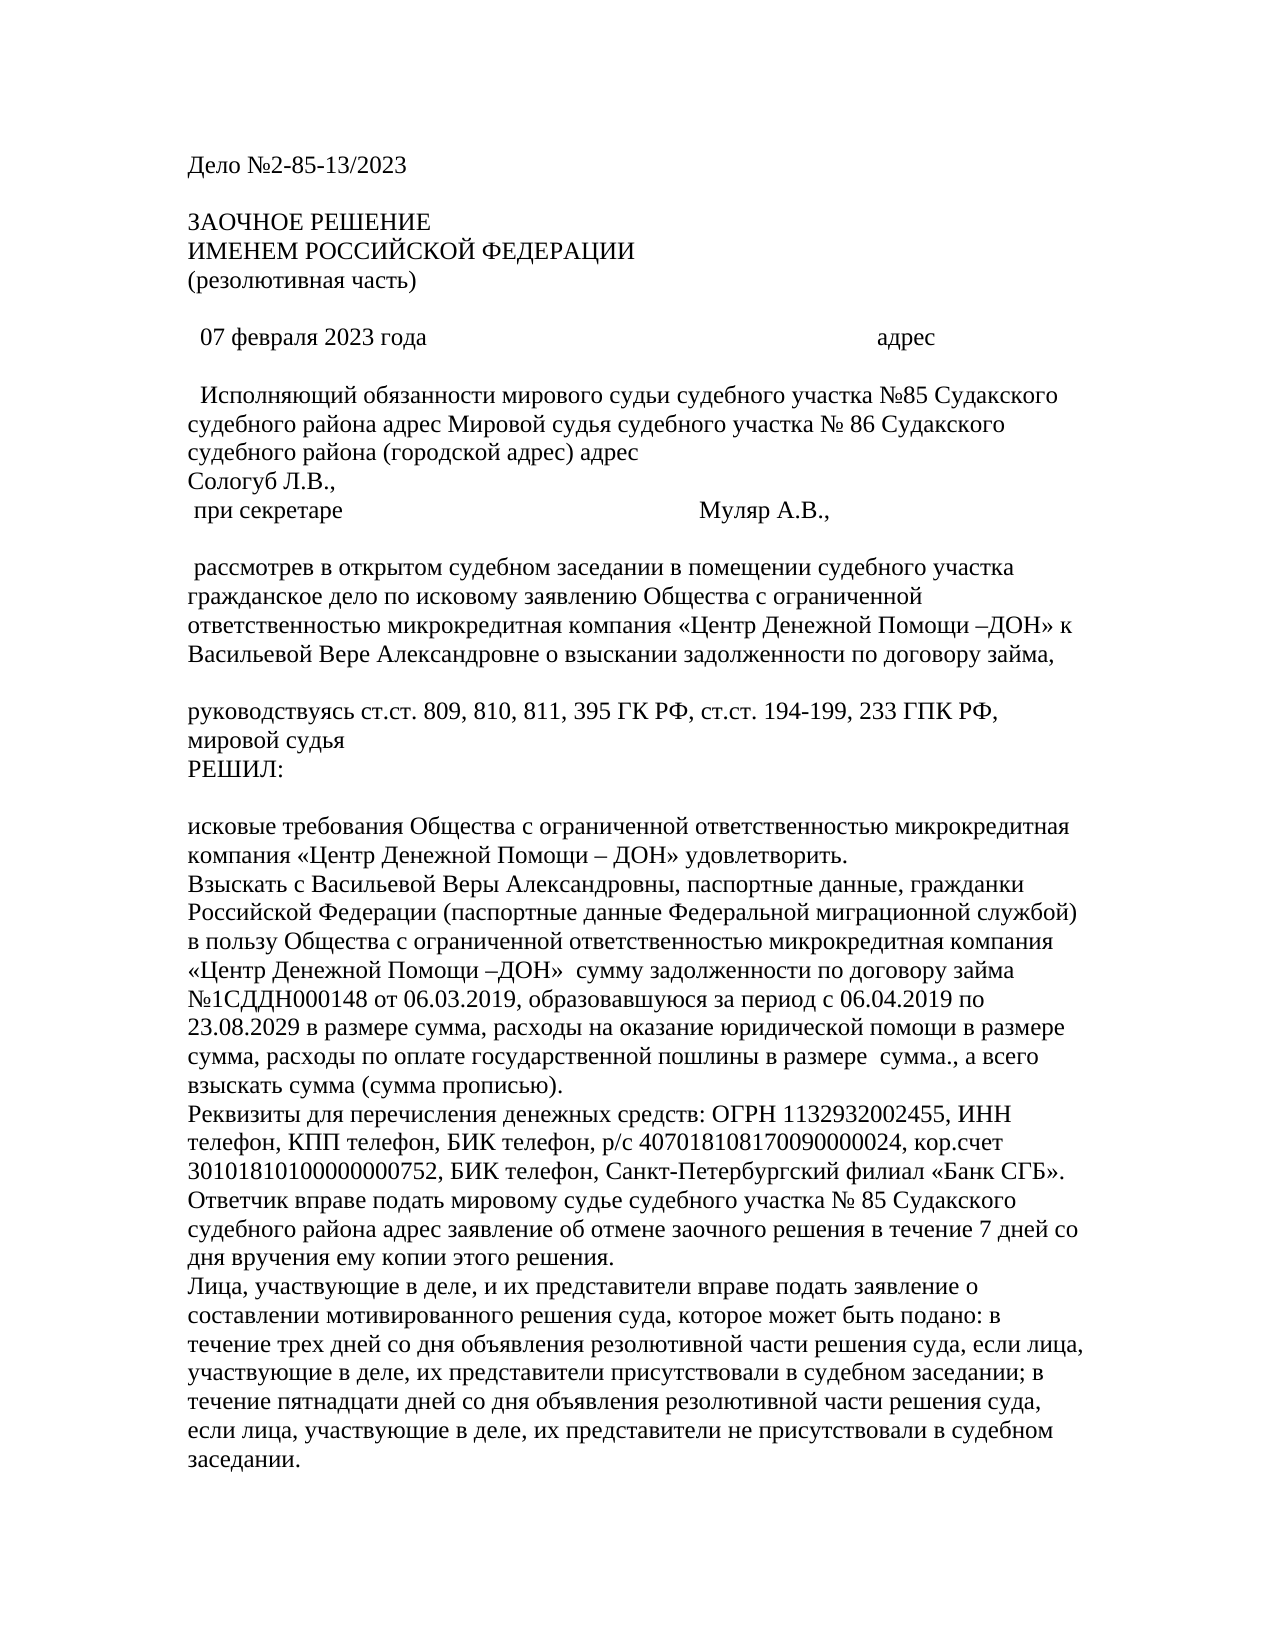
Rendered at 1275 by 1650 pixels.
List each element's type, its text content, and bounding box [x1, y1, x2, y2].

text 07 февраля 2023 года адрес [187, 322, 1087, 351]
text рассмотрев в открытом судебном заседании в помещении судебного участка гражданское дело по исковому заявлению Общества с ограниченной ответственностью микрокредитная компания «Центр Денежной Помощи –ДОН» к Васильевой Вере Александровне о взыскании задолженности по договору займа, [187, 552, 1087, 667]
text при секретаре Муляр А.В., [187, 495, 1087, 524]
text Взыскать с Васильевой Веры Александровны, паспортные данные, гражданки Российской Федерации (паспортные данные Федеральной миграционной службой) в пользу Общества с ограниченной ответственностью микрокредитная компания «Центр Денежной Помощи –ДОН» сумму задолженности по договору займа №1СДДН000148 от 06.03.2019, образовавшуюся за период с 06.04.2019 по 23.08.2029 в размере сумма, расходы на оказание юридической помощи в размере сумма, расходы по оплате государственной пошлины в размере сумма., а всего взыскать сумма (сумма прописью). [187, 869, 1087, 1099]
text ЗАОЧНОЕ РЕШЕНИЕ [187, 207, 1087, 236]
text ИМЕНЕМ РОССИЙСКОЙ ФЕДЕРАЦИИ [187, 236, 1087, 265]
text Лица, участвующие в деле, и их представители вправе подать заявление о составлении мотивированного решения суда, которое может быть подано: в течение трех дней со дня объявления резолютивной части решения суда, если лица, участвующие в деле, их представители присутствовали в судебном заседании; в течение пятнадцати дней со дня объявления резолютивной части решения суда, если лица, участвующие в деле, их представители не присутствовали в судебном заседании. [187, 1271, 1087, 1472]
text Реквизиты для перечисления денежных средств: ОГРН 1132932002455, ИНН телефон, КПП телефон, БИК телефон, р/с 407018108170090000024, кор.счет 30101810100000000752, БИК телефон, Санкт-Петербургский филиал «Банк СГБ». [187, 1099, 1087, 1185]
text Ответчик вправе подать мировому судье судебного участка № 85 Судакского судебного района адрес заявление об отмене заочного решения в течение 7 дней со дня вручения ему копии этого решения. [187, 1185, 1087, 1271]
text руководствуясь ст.ст. 809, 810, 811, 395 ГК РФ, ст.ст. 194-199, 233 ГПК РФ, мировой судья [187, 696, 1087, 754]
text Дело №2-85-13/2023 [187, 150, 1087, 179]
text (резолютивная часть) [187, 265, 1087, 294]
text Исполняющий обязанности мирового судьи судебного участка №85 Судакского судебного района адрес Мировой судья судебного участка № 86 Судакского судебного района (городской адрес) адрес Сологуб Л.В., [187, 380, 1087, 495]
text исковые требования Общества с ограниченной ответственностью микрокредитная компания «Центр Денежной Помощи – ДОН» удовлетворить. [187, 811, 1087, 869]
text РЕШИЛ: [187, 754, 1087, 782]
